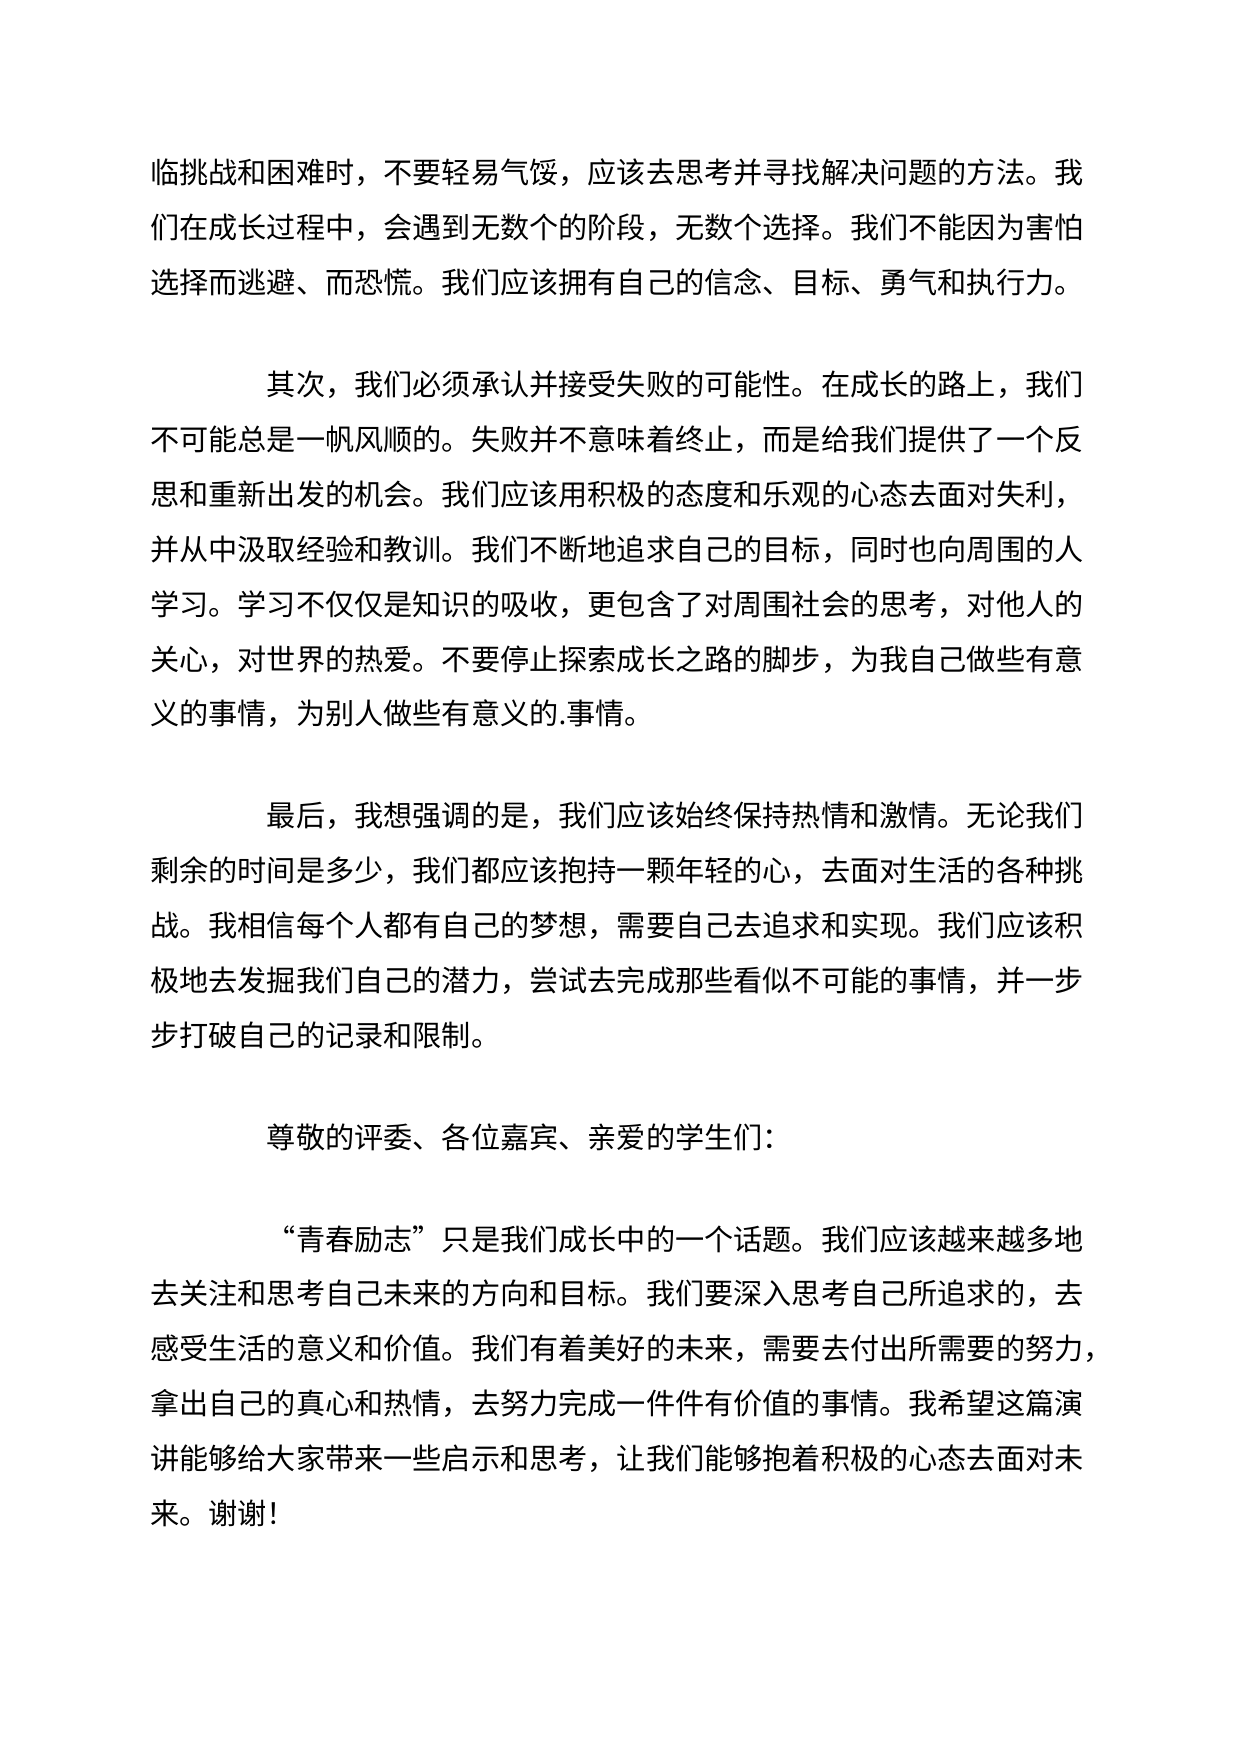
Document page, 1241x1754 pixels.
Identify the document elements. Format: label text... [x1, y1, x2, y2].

text “青春励志”只是我们成长中的一个话题。我们应该越来越多地去关注和思考自己未来的方向和目标。我们要深入思考自己所追求的，去感受生活的意义和价值。我们有着美好的未来，需要去付出所需要的努力，拿出自己的真心和热情，去努力完成一件件有价值的事情。我希望这篇演讲能够给大家带来一些启示和思考，让我们能够抱着积极的心态去面对未来。谢谢！ [150, 1216, 1090, 1533]
text 尊敬的评委、各位嘉宾、亲爱的学生们： [150, 1114, 1090, 1157]
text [150, 150, 1090, 302]
text 最后，我想强调的是，我们应该始终保持热情和激情。无论我们剩余的时间是多少，我们都应该抱持一颗年轻的心，去面对生活的各种挑战。我相信每个人都有自己的梦想，需要自己去追求和实现。我们应该积极地去发掘我们自己的潜力，尝试去完成那些看似不可能的事情，并一步步打破自己的记录和限制。 [150, 793, 1090, 1055]
text 其次，我们必须承认并接受失败的可能性。在成长的路上，我们不可能总是一帆风顺的。失败并不意味着终止，而是给我们提供了一个反思和重新出发的机会。我们应该用积极的态度和乐观的心态去面对失利，并从中汲取经验和教训。我们不断地追求自己的目标，同时也向周围的人学习。学习不仅仅是知识的吸收，更包含了对周围社会的思考，对他人的关心，对世界的热爱。不要停止探索成长之路的脚步，为我自己做些有意义的事情，为别人做些有意义的.事情。 [150, 362, 1090, 733]
